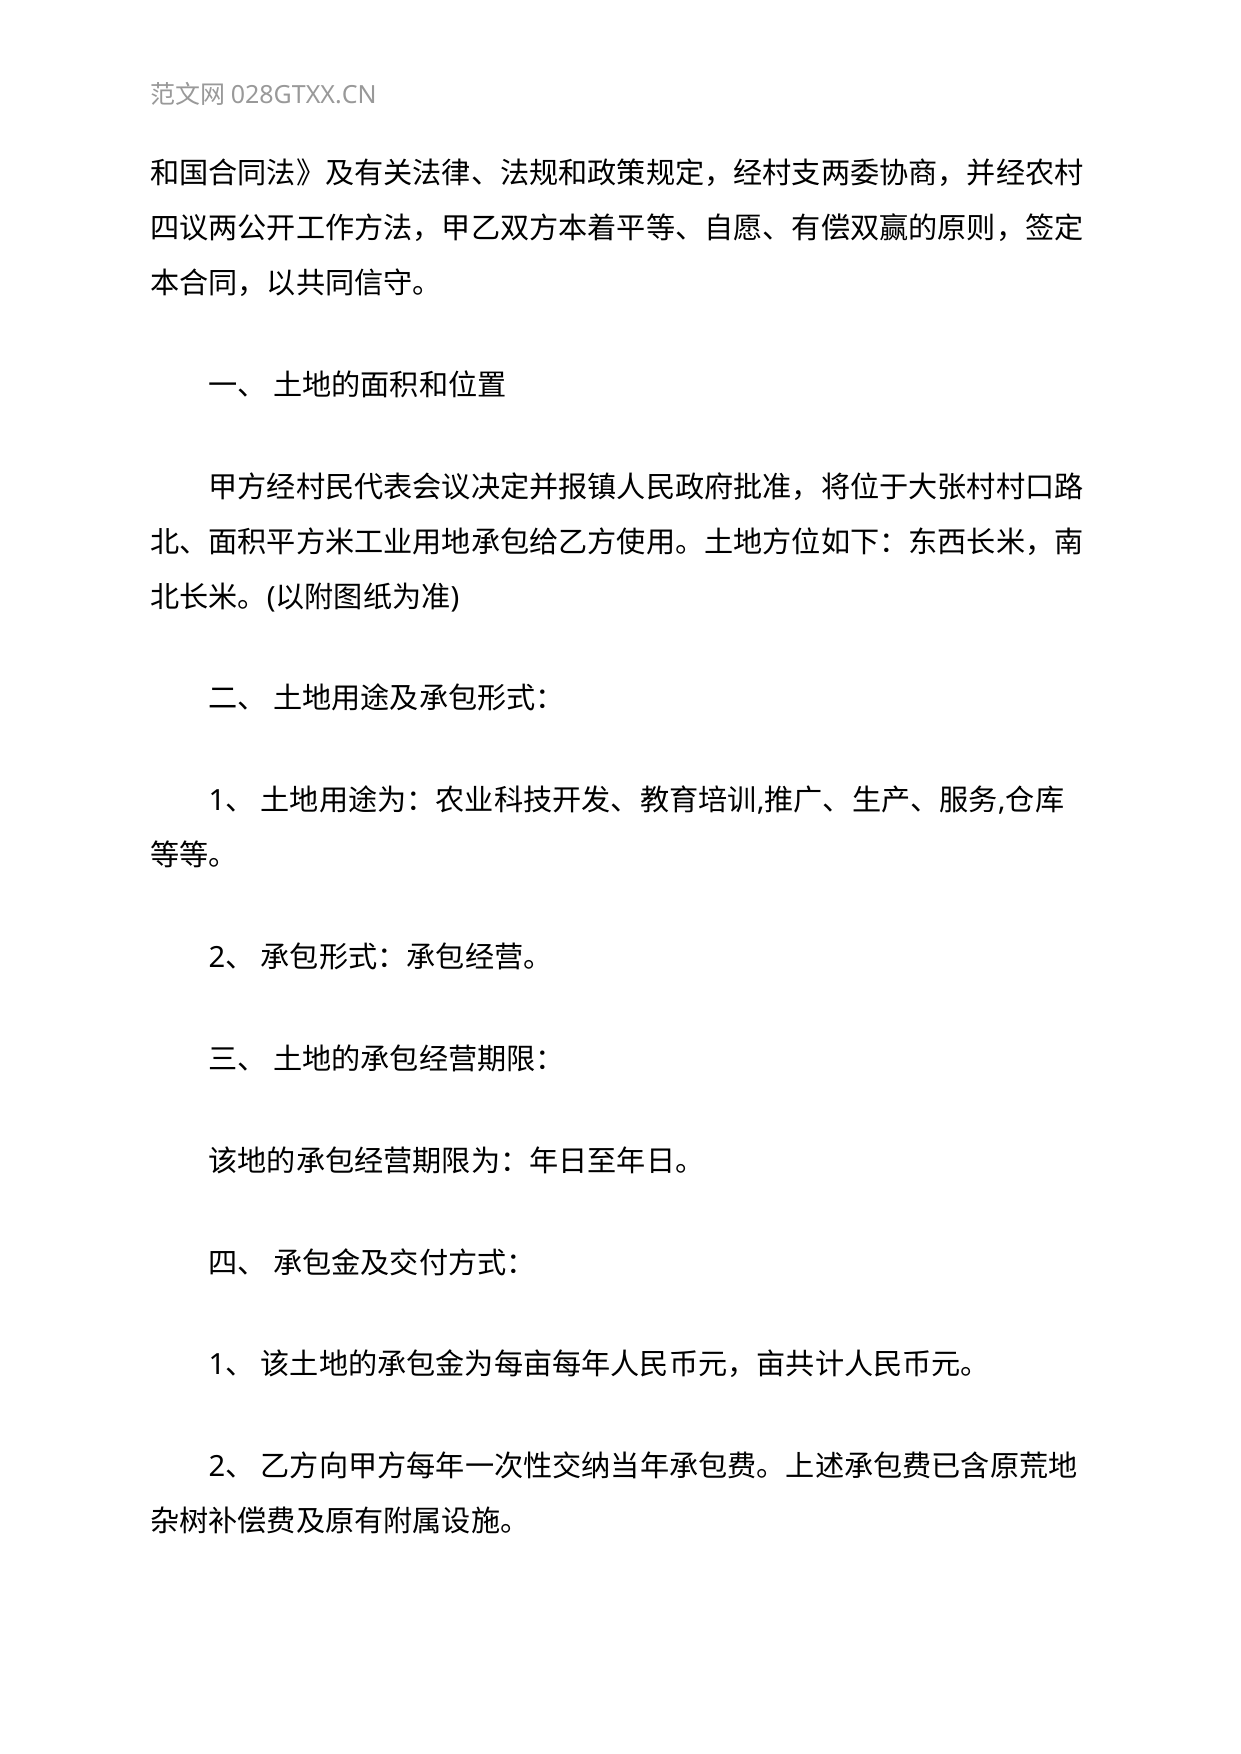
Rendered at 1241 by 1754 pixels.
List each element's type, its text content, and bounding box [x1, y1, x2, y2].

text 该地的承包经营期限为：年日至年日。 [150, 1137, 1090, 1180]
text 甲方经村民代表会议决定并报镇人民政府批准，将位于大张村村口路北、面积平方米工业用地承包给乙方使用。土地方位如下：东西长米，南北长米。(以附图纸为准) [150, 463, 1090, 616]
text 四、 承包金及交付方式： [150, 1239, 1090, 1281]
text 二、 土地用途及承包形式： [150, 675, 1090, 717]
text 一、 土地的面积和位置 [150, 362, 1090, 404]
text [150, 150, 1090, 302]
text 三、 土地的承包经营期限： [150, 1036, 1090, 1078]
text 1、 土地用途为：农业科技开发、教育培训,推广、生产、服务,仓库等等。 [150, 777, 1090, 874]
text 1、 该土地的承包金为每亩每年人民币元，亩共计人民币元。 [150, 1341, 1090, 1383]
text 2、 乙方向甲方每年一次性交纳当年承包费。上述承包费已含原荒地杂树补偿费及原有附属设施。 [150, 1443, 1090, 1540]
text 2、 承包形式：承包经营。 [150, 934, 1090, 976]
